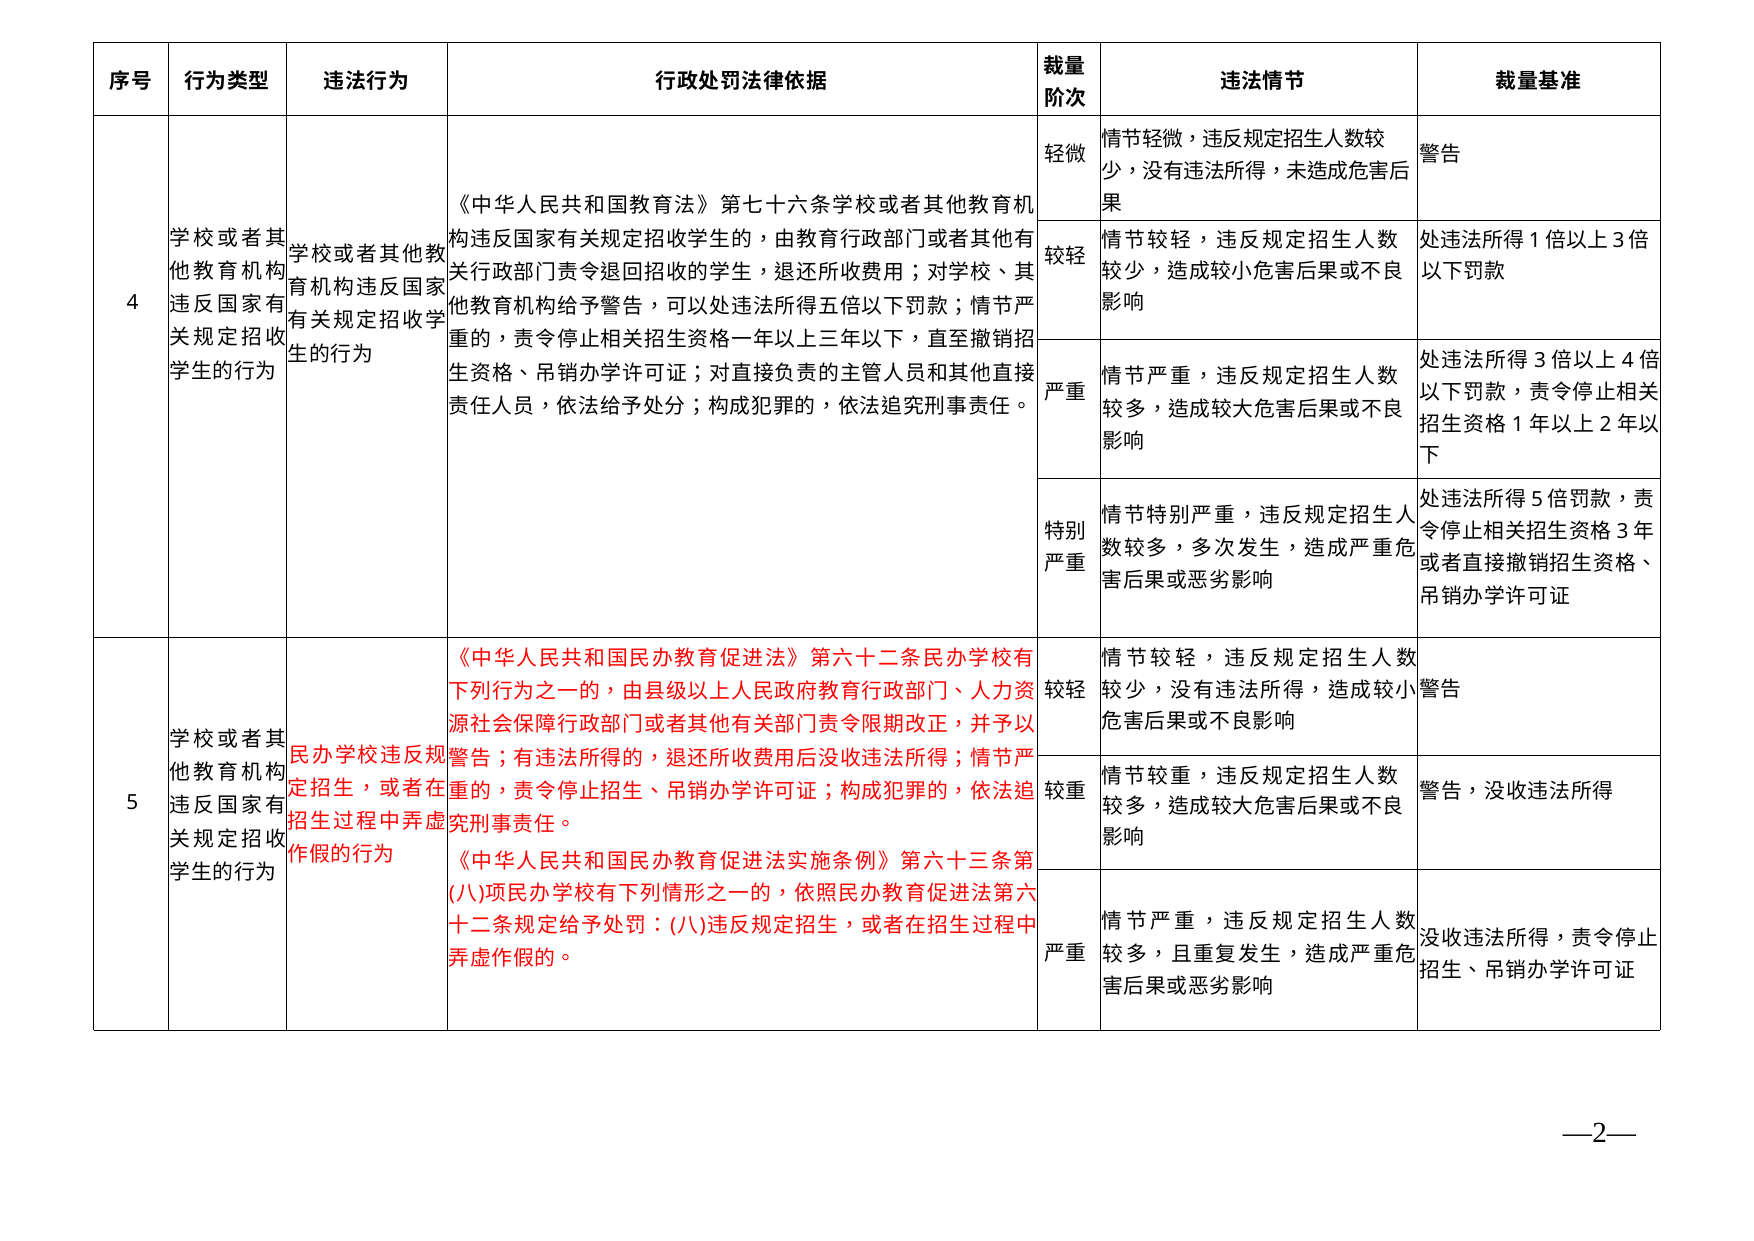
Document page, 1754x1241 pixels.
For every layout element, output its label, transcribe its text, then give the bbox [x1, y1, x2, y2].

table_header 违法情节 [1101, 43, 1417, 114]
table_header 裁量阶次 [1038, 43, 1100, 114]
table_cell 学校或者其他教育机构违反国家有关规定招收学生的行为 [169, 116, 286, 637]
table_cell 特别严重 [1038, 479, 1100, 637]
table_cell 处违法所得1倍以上3倍以下罚款 [1418, 221, 1660, 339]
table_cell 严重 [1038, 870, 1100, 1030]
table_cell 警告，没收违法所得 [1418, 756, 1660, 868]
table_cell 较轻 [1038, 221, 1100, 339]
table_cell 《中华人民共和国民办教育促进法》第六十二条民办学校有下列行为之一的，由县级以上人民政府教育行政部门、人力资源社会保障行政部门或者其他有关部门责令限期改正，并予以警告；有违法所得的，退还所收费用后没收违法所得；情节严重的，责令停止招生、吊销办学许可证；构成犯罪的，依法追究刑事责任。 《中华人民共和国民办教育促进法实施条例》第六十三条第(八)项民办学校有下列情形之一的，依照民办教育促进法第六十二条规定给予处罚：(八)违反规定招生，或者在招生过程中弄虚作假的。 [448, 638, 1037, 1030]
table_cell 处违法所得3倍以上4倍以下罚款，责令停止相关招生资格1年以上2年以下 [1418, 340, 1660, 477]
table_cell 学校或者其他教育机构违反国家有关规定招收学生的行为 [169, 638, 286, 1030]
table_cell 警告 [1418, 116, 1660, 220]
table_cell 警告 [1418, 638, 1660, 754]
table_header 序号 [94, 43, 168, 114]
table_cell 情节较重，违反规定招生人数较多，造成较大危害后果或不良影响 [1101, 756, 1417, 868]
table_cell 情节特别严重，违反规定招生人数较多，多次发生，造成严重危害后果或恶劣影响 [1101, 479, 1417, 637]
table_cell 较轻 [1038, 638, 1100, 754]
table_cell 没收违法所得，责令停止招生、吊销办学许可证 [1418, 870, 1660, 1030]
table_cell 情节较轻，违反规定招生人数较少，造成较小危害后果或不良影响 [1101, 221, 1417, 339]
table_cell 民办学校违反规定招生，或者在招生过程中弄虚作假的行为 [287, 638, 447, 1030]
table_header 违法行为 [287, 43, 447, 114]
table_cell 轻微 [1038, 116, 1100, 220]
table_header 行为类型 [169, 43, 286, 114]
table_cell 严重 [1038, 340, 1100, 477]
table_cell 情节严重，违反规定招生人数较多，造成较大危害后果或不良影响 [1101, 340, 1417, 477]
table_cell 4 [94, 116, 168, 637]
table_cell 情节较轻，违反规定招生人数较少，没有违法所得，造成较小危害后果或不良影响 [1101, 638, 1417, 754]
table_cell 学校或者其他教育机构违反国家有关规定招收学生的行为 [287, 116, 447, 637]
table_header 行政处罚法律依据 [448, 43, 1037, 114]
table_cell 5 [94, 638, 168, 1030]
table_cell 情节轻微，违反规定招生人数较少，没有违法所得，未造成危害后果 [1101, 116, 1417, 220]
table_cell 情节严重，违反规定招生人数较多，且重复发生，造成严重危害后果或恶劣影响 [1101, 870, 1417, 1030]
table_cell 《中华人民共和国教育法》第七十六条学校或者其他教育机构违反国家有关规定招收学生的，由教育行政部门或者其他有关行政部门责令退回招收的学生，退还所收费用；对学校、其他教育机构给予警告，可以处违法所得五倍以下罚款；情节严重的，责令停止相关招生资格一年以上三年以下，直至撤销招生资格、吊销办学许可证；对直接负责的主管人员和其他直接责任人员，依法给予处分；构成犯罪的，依法追究刑事责任。 [448, 116, 1037, 637]
table_cell 较重 [1038, 756, 1100, 868]
table_header 裁量基准 [1418, 43, 1660, 114]
table_cell 处违法所得5倍罚款，责令停止相关招生资格3年或者直接撤销招生资格、吊销办学许可证 [1418, 479, 1660, 637]
